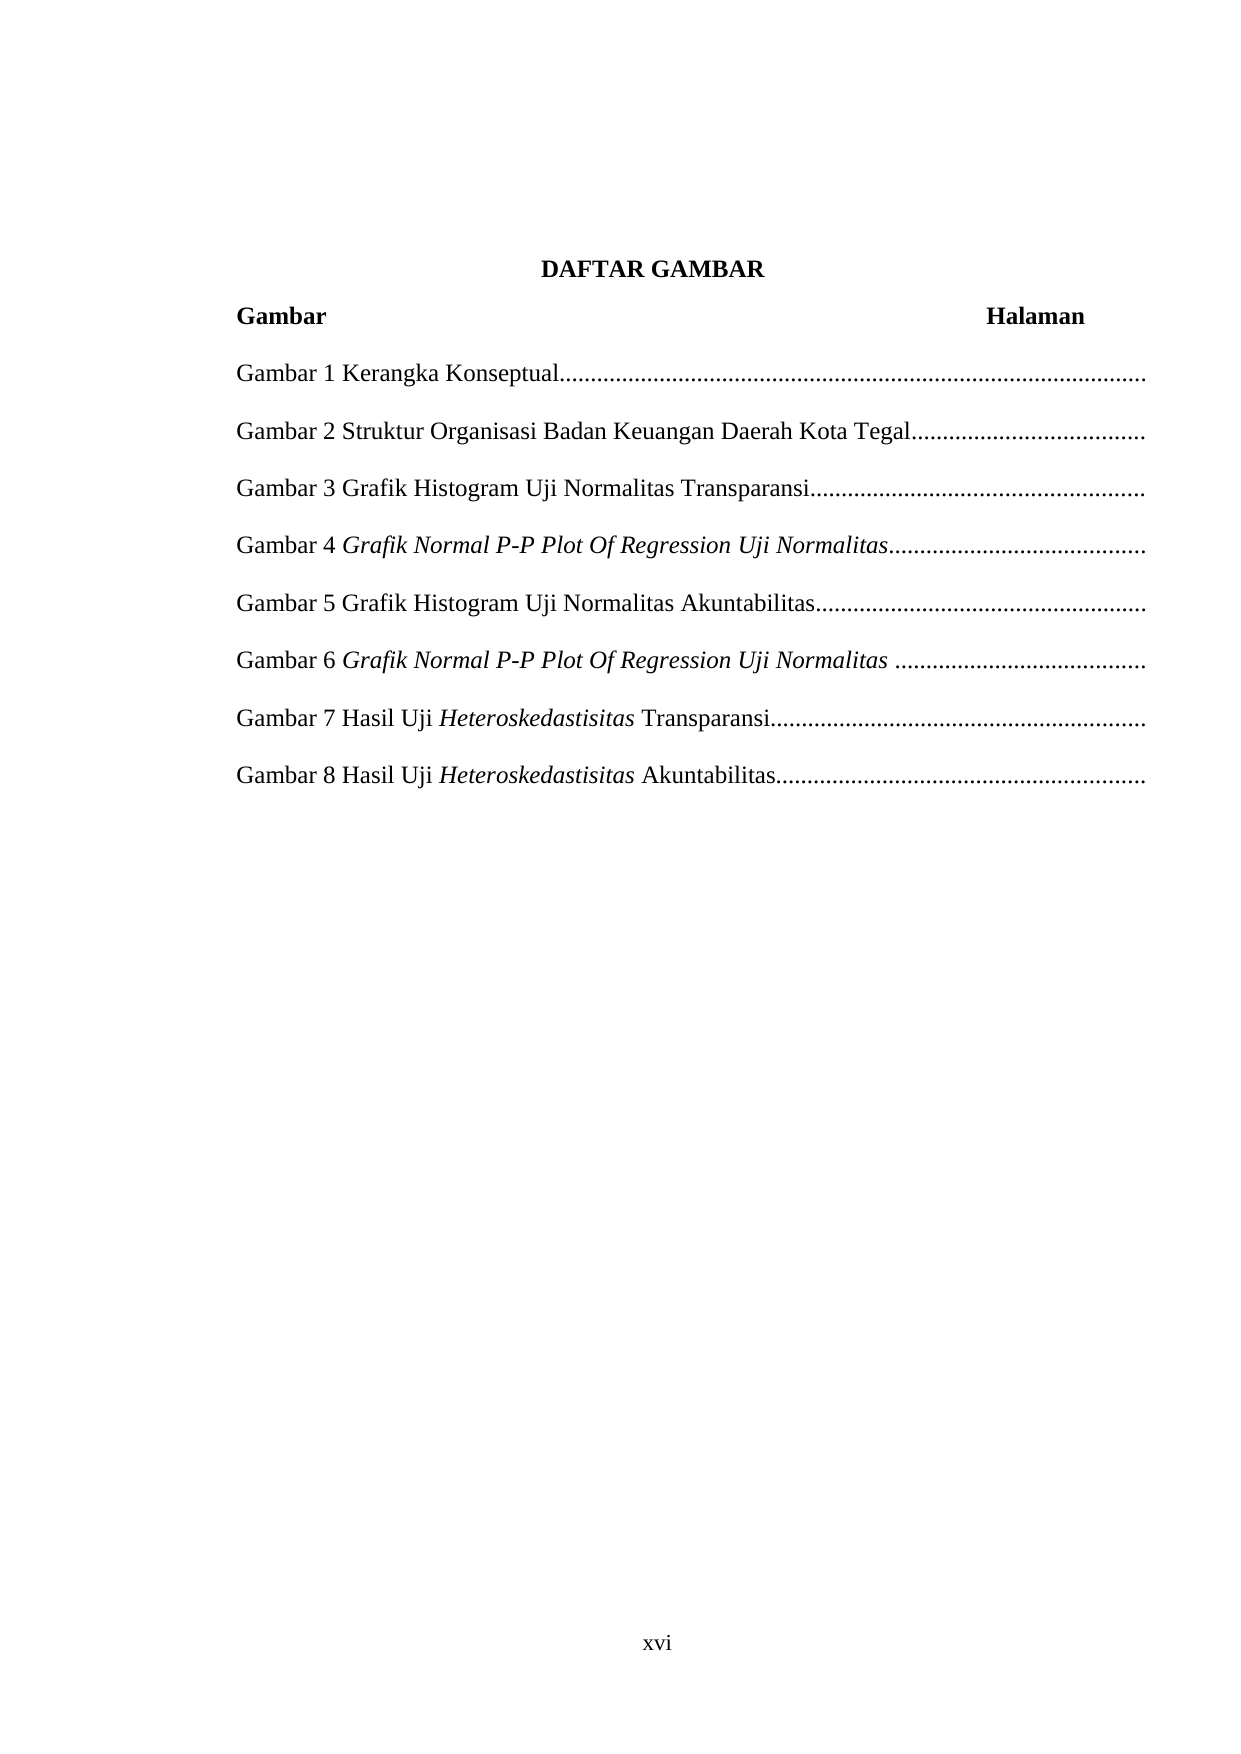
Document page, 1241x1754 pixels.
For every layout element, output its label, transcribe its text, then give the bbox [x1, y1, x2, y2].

subtitle DAFTAR GAMBAR [236, 254, 1069, 283]
text Gambar 8 Hasil Uji Heteroskedastisitas Akuntabilitas 98 [236, 760, 1078, 789]
text Gambar 1 Kerangka Konseptual 51 [236, 358, 1078, 387]
text Gambar 7 Hasil Uji Heteroskedastisitas Transparansi 97 [236, 703, 1078, 732]
text Gambar 6 Grafik Normal P-P Plot Of Regression Uji Normalitas 93 [236, 645, 1078, 674]
text Gambar 3 Grafik Histogram Uji Normalitas Transparansi 90 [236, 473, 1078, 502]
subtitle Gambar Halaman [236, 301, 1108, 330]
text Gambar 2 Struktur Organisasi Badan Keuangan Daerah Kota Tegal 76 [236, 416, 1078, 444]
text Gambar 4 Grafik Normal P-P Plot Of Regression Uji Normalitas 91 [236, 531, 1078, 559]
text Gambar 5 Grafik Histogram Uji Normalitas Akuntabilitas 93 [236, 588, 1078, 617]
